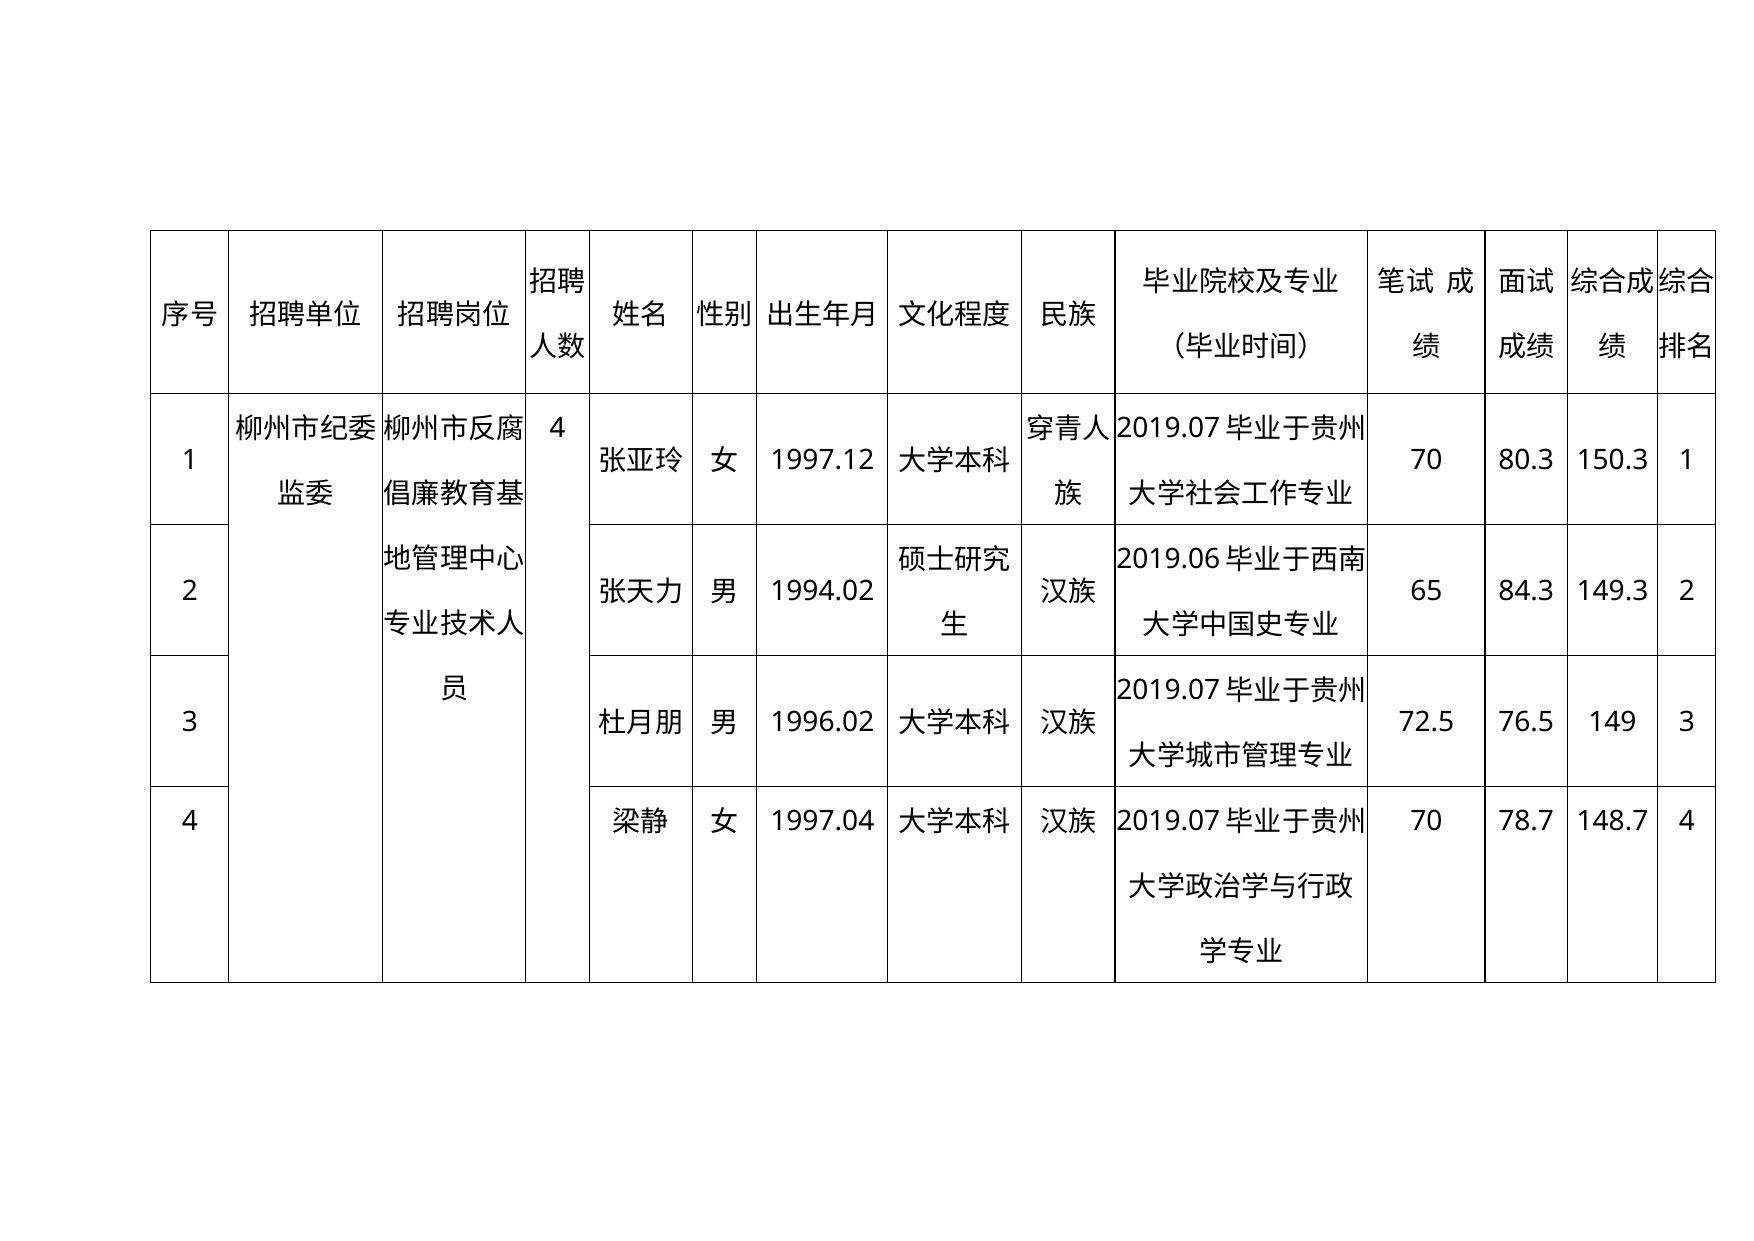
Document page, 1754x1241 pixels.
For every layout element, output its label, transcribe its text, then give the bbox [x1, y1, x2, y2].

table_cell 梁静 [590, 787, 692, 982]
table_cell 1997.04 [757, 787, 887, 982]
table_cell 150.3 [1568, 394, 1657, 524]
table_cell 2019.07毕业于贵州大学政治学与行政学专业 [1116, 787, 1367, 982]
table_cell 1997.12 [757, 394, 887, 524]
table_cell 汉族 [1022, 525, 1114, 655]
table_header 面试成绩 [1486, 231, 1567, 393]
table_header 笔试 成绩 [1368, 231, 1484, 393]
table_cell 84.3 [1486, 525, 1567, 655]
table_cell 柳州市纪委监委 [229, 394, 382, 982]
table_cell 3 [151, 656, 228, 786]
table_cell 张亚玲 [590, 394, 692, 524]
table_cell 男 [693, 656, 756, 786]
table_cell 78.7 [1486, 787, 1567, 982]
table_header 综合成绩 [1568, 231, 1657, 393]
table_header 招聘单位 [229, 231, 382, 393]
table_cell 70 [1368, 394, 1484, 524]
table_cell 1994.02 [757, 525, 887, 655]
table_cell 148.7 [1568, 787, 1657, 982]
table_header 综合排名 [1658, 231, 1715, 393]
table_header 招聘人数 [526, 231, 589, 393]
table_cell 80.3 [1486, 394, 1567, 524]
table_header 出生年月 [757, 231, 887, 393]
table_cell 2019.07毕业于贵州大学社会工作专业 [1116, 394, 1367, 524]
table_header 文化程度 [888, 231, 1021, 393]
table_cell 杜月朋 [590, 656, 692, 786]
table_cell 汉族 [1022, 656, 1114, 786]
table_cell 4 [151, 787, 228, 982]
table_cell 2 [1658, 525, 1715, 655]
table_cell 72.5 [1368, 656, 1484, 786]
table_cell 2019.07毕业于贵州大学城市管理专业 [1116, 656, 1367, 786]
table_cell 149 [1568, 656, 1657, 786]
table_cell 女 [693, 394, 756, 524]
table_header 姓名 [590, 231, 692, 393]
table_cell 大学本科 [888, 656, 1021, 786]
table_cell 2019.06毕业于西南大学中国史专业 [1116, 525, 1367, 655]
table_header 毕业院校及专业（毕业时间） [1116, 231, 1367, 393]
table_cell 穿青人族 [1022, 394, 1114, 524]
table_cell 70 [1368, 787, 1484, 982]
table_cell 149.3 [1568, 525, 1657, 655]
table_cell 男 [693, 525, 756, 655]
table_header 序号 [151, 231, 228, 393]
table_cell 柳州市反腐倡廉教育基地管理中心专业技术人员 [383, 394, 525, 982]
table_cell 女 [693, 787, 756, 982]
table_cell 76.5 [1486, 656, 1567, 786]
table_header 民族 [1022, 231, 1114, 393]
table_cell 1 [151, 394, 228, 524]
table_cell 硕士研究生 [888, 525, 1021, 655]
table_cell 汉族 [1022, 787, 1114, 982]
table_cell 2 [151, 525, 228, 655]
table_cell 大学本科 [888, 787, 1021, 982]
table_cell 4 [1658, 787, 1715, 982]
table_cell 大学本科 [888, 394, 1021, 524]
table_cell 65 [1368, 525, 1484, 655]
table_header 招聘岗位 [383, 231, 525, 393]
table_cell 1 [1658, 394, 1715, 524]
table_cell 4 [526, 394, 589, 982]
table_cell 张天力 [590, 525, 692, 655]
table_cell 3 [1658, 656, 1715, 786]
table_header 性别 [693, 231, 756, 393]
table_cell 1996.02 [757, 656, 887, 786]
